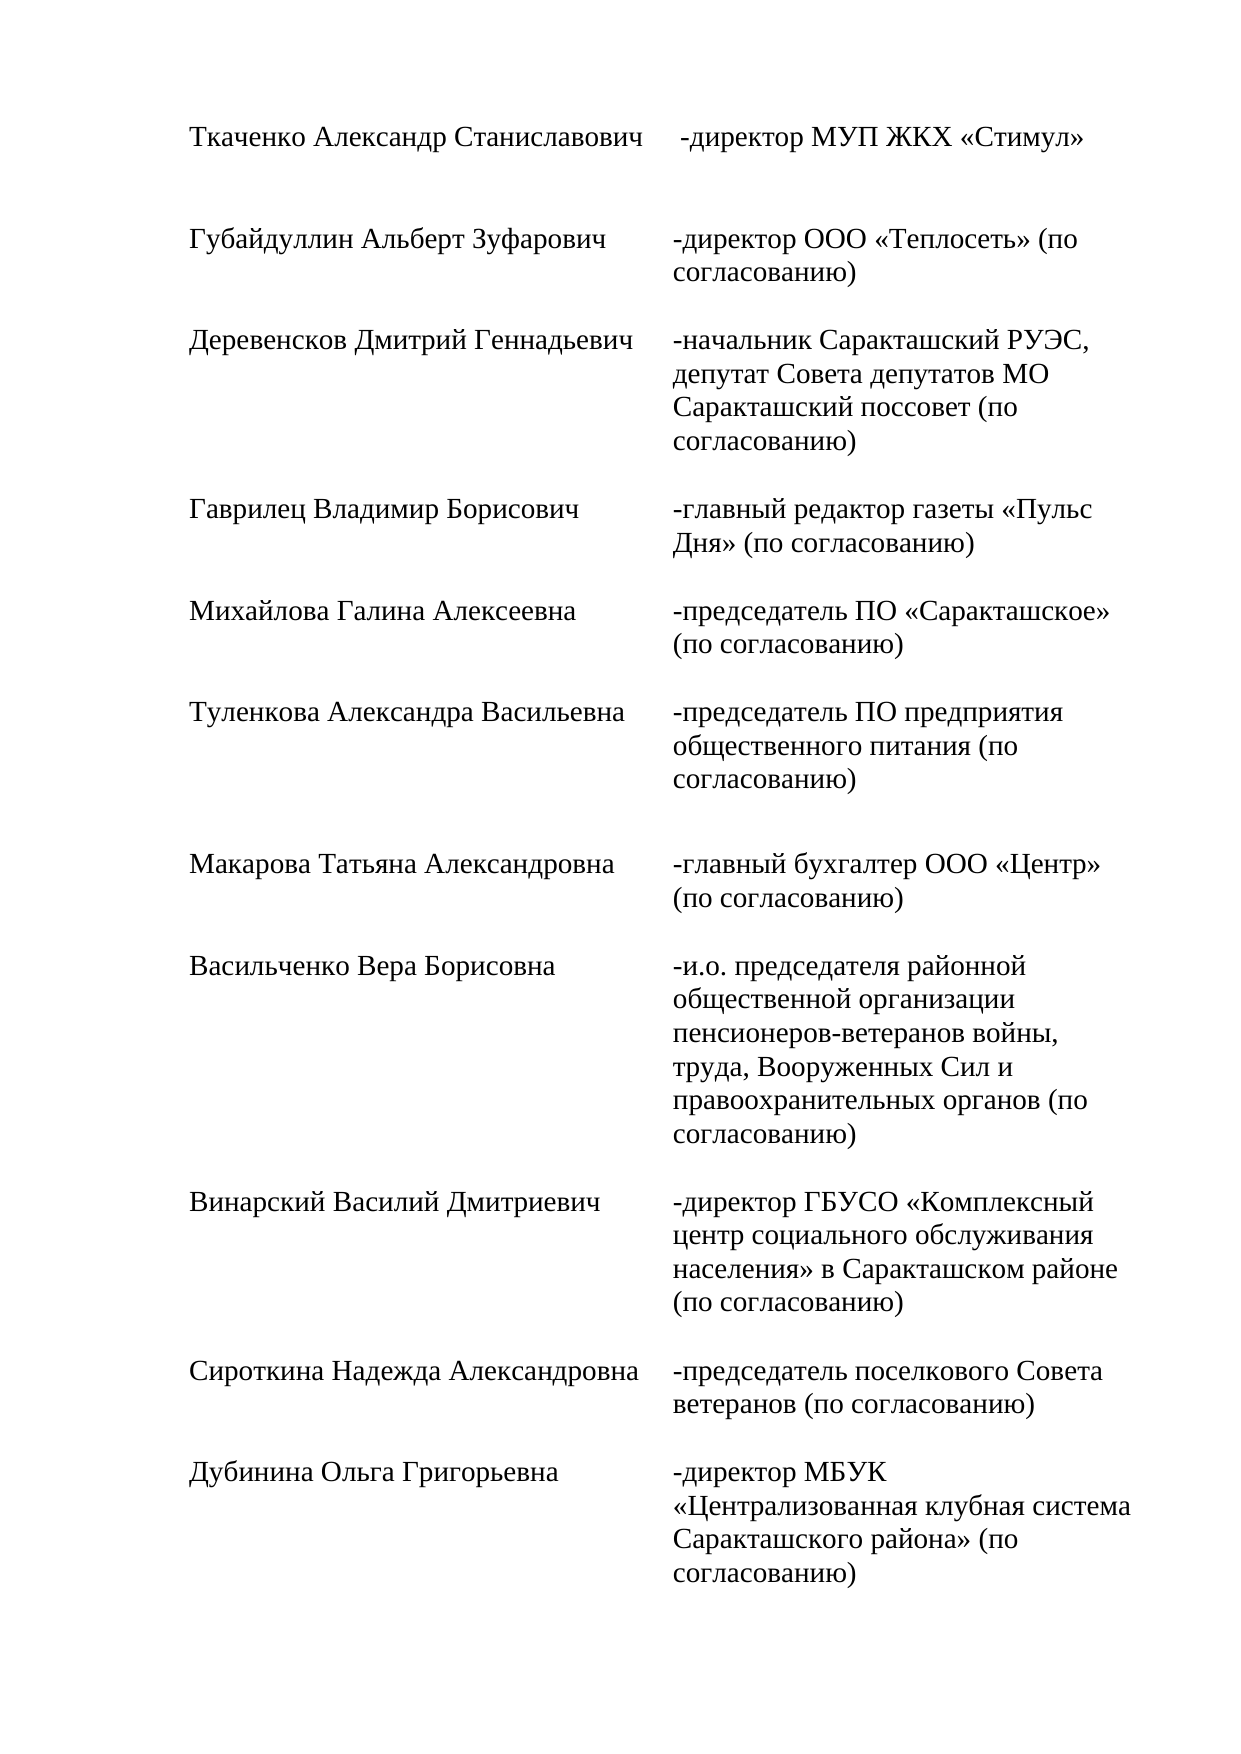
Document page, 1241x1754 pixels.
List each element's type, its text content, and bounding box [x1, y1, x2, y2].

table_cell Михайлова Галина Алексеевна [178, 593, 661, 693]
table_cell Винарский Василий Дмитриевич [178, 1184, 661, 1352]
table_cell -председатель поселкового Совета ветеранов (по согласованию) [662, 1353, 1145, 1453]
table_cell -председатель ПО «Саракташское» (по согласованию) [662, 593, 1145, 693]
table_cell Макарова Татьяна Александровна [178, 846, 661, 947]
table_cell -начальник Саракташский РУЭС, депутат Совета депутатов МО Саракташский поссовет (по согласованию) [662, 323, 1145, 490]
table_cell Деревенсков Дмитрий Геннадьевич [178, 323, 661, 490]
table_cell Гаврилец Владимир Борисович [178, 491, 661, 592]
table_cell -главный бухгалтер ООО «Центр» (по согласованию) [662, 846, 1145, 947]
table_cell -главный редактор газеты «Пульс Дня» (по согласованию) [662, 491, 1145, 592]
table_cell Дубинина Ольга Григорьевна [178, 1454, 661, 1622]
table_cell Васильченко Вера Борисовна [178, 948, 661, 1183]
table_cell Ткаченко Александр Станиславович [178, 119, 661, 220]
table_cell -директор МУП ЖКХ «Стимул» [662, 119, 1145, 220]
table_cell -директор ООО «Теплосеть» (по согласованию) [662, 221, 1145, 321]
table_cell -директор МБУК «Централизованная клубная система Саракташского района» (по согласованию) [662, 1454, 1145, 1622]
table_cell Губайдуллин Альберт Зуфарович [178, 221, 661, 321]
table_cell Сироткина Надежда Александровна [178, 1353, 661, 1453]
table_cell -и.о. председателя районной общественной организации пенсионеров-ветеранов войны, труда, Вооруженных Сил и правоохранительных органов (по согласованию) [662, 948, 1145, 1183]
table_cell -председатель ПО предприятия общественного питания (по согласованию) [662, 695, 1145, 845]
table_cell -директор ГБУСО «Комплексный центр социального обслуживания населения» в Саракташском районе (по согласованию) [662, 1184, 1145, 1352]
table_cell Туленкова Александра Васильевна [178, 695, 661, 845]
